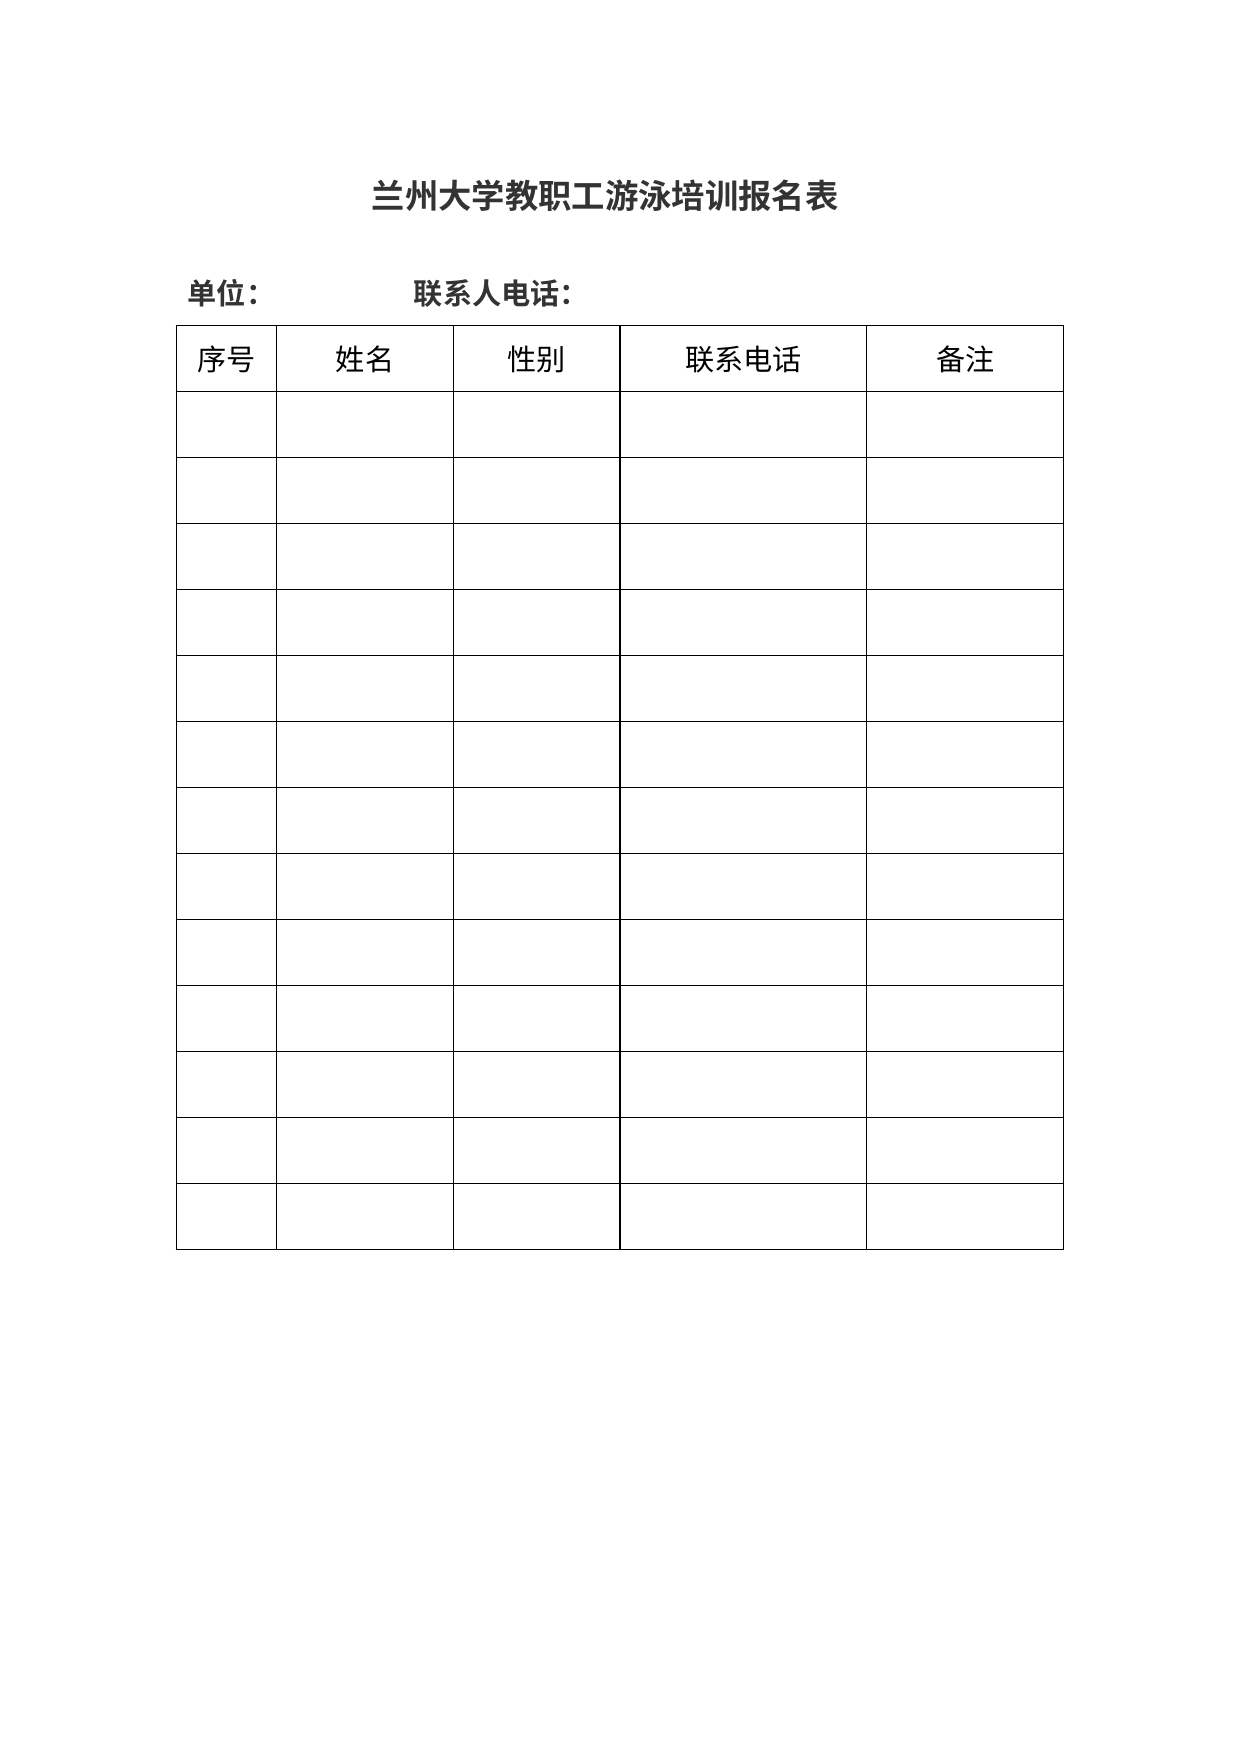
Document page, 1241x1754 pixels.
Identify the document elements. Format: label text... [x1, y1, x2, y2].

table_cell [454, 1184, 619, 1249]
table_cell [867, 920, 1063, 985]
table_cell [454, 920, 619, 985]
table_cell [621, 788, 866, 853]
table_cell [454, 1052, 619, 1117]
table_header 性别 [454, 326, 619, 391]
table_header 联系电话 [621, 326, 866, 391]
table_cell [867, 1052, 1063, 1117]
table_cell [177, 920, 276, 985]
table_cell [454, 524, 619, 589]
table_cell [621, 1052, 866, 1117]
table_cell [177, 656, 276, 721]
table_cell [867, 656, 1063, 721]
table_cell [621, 656, 866, 721]
table_cell [621, 1118, 866, 1183]
table_cell [867, 788, 1063, 853]
table_cell [867, 524, 1063, 589]
table_cell [277, 1118, 453, 1183]
table_cell [454, 854, 619, 919]
table_cell [277, 722, 453, 787]
table_cell [867, 1118, 1063, 1183]
subtitle 单位： 联系人电话： [187, 259, 1053, 324]
table_cell [277, 986, 453, 1051]
table_cell [177, 986, 276, 1051]
table_cell [277, 392, 453, 457]
table_cell [454, 1118, 619, 1183]
table_cell [177, 854, 276, 919]
table_cell [867, 458, 1063, 523]
table_cell [277, 854, 453, 919]
table_cell [177, 458, 276, 523]
table_cell [277, 458, 453, 523]
table_cell [277, 1184, 453, 1249]
table_cell [177, 392, 276, 457]
table_cell [277, 656, 453, 721]
table_cell [177, 1118, 276, 1183]
table_cell [621, 722, 866, 787]
table_cell [177, 722, 276, 787]
table_cell [621, 986, 866, 1051]
table_cell [621, 920, 866, 985]
table_cell [867, 392, 1063, 457]
table_cell [177, 788, 276, 853]
table_cell [277, 920, 453, 985]
table_cell [621, 458, 866, 523]
table_cell [621, 524, 866, 589]
table_cell [867, 722, 1063, 787]
table_cell [454, 590, 619, 655]
table_cell [177, 1052, 276, 1117]
table_cell [277, 524, 453, 589]
table_cell [277, 788, 453, 853]
table_cell [177, 1184, 276, 1249]
table_header 姓名 [277, 326, 453, 391]
subtitle 兰州大学教职工游泳培训报名表 [187, 162, 1053, 227]
table_cell [454, 788, 619, 853]
table_cell [454, 392, 619, 457]
table_header 备注 [867, 326, 1063, 391]
table_cell [867, 854, 1063, 919]
table_cell [621, 590, 866, 655]
table_cell [867, 590, 1063, 655]
table_cell [277, 1052, 453, 1117]
table_header 序号 [177, 326, 276, 391]
table_cell [277, 590, 453, 655]
table_cell [177, 590, 276, 655]
table_cell [177, 524, 276, 589]
table_cell [454, 722, 619, 787]
table_cell [867, 986, 1063, 1051]
table_cell [867, 1184, 1063, 1249]
table_cell [454, 986, 619, 1051]
table_cell [621, 854, 866, 919]
table_cell [621, 392, 866, 457]
table_cell [621, 1184, 866, 1249]
table_cell [454, 656, 619, 721]
table_cell [454, 458, 619, 523]
